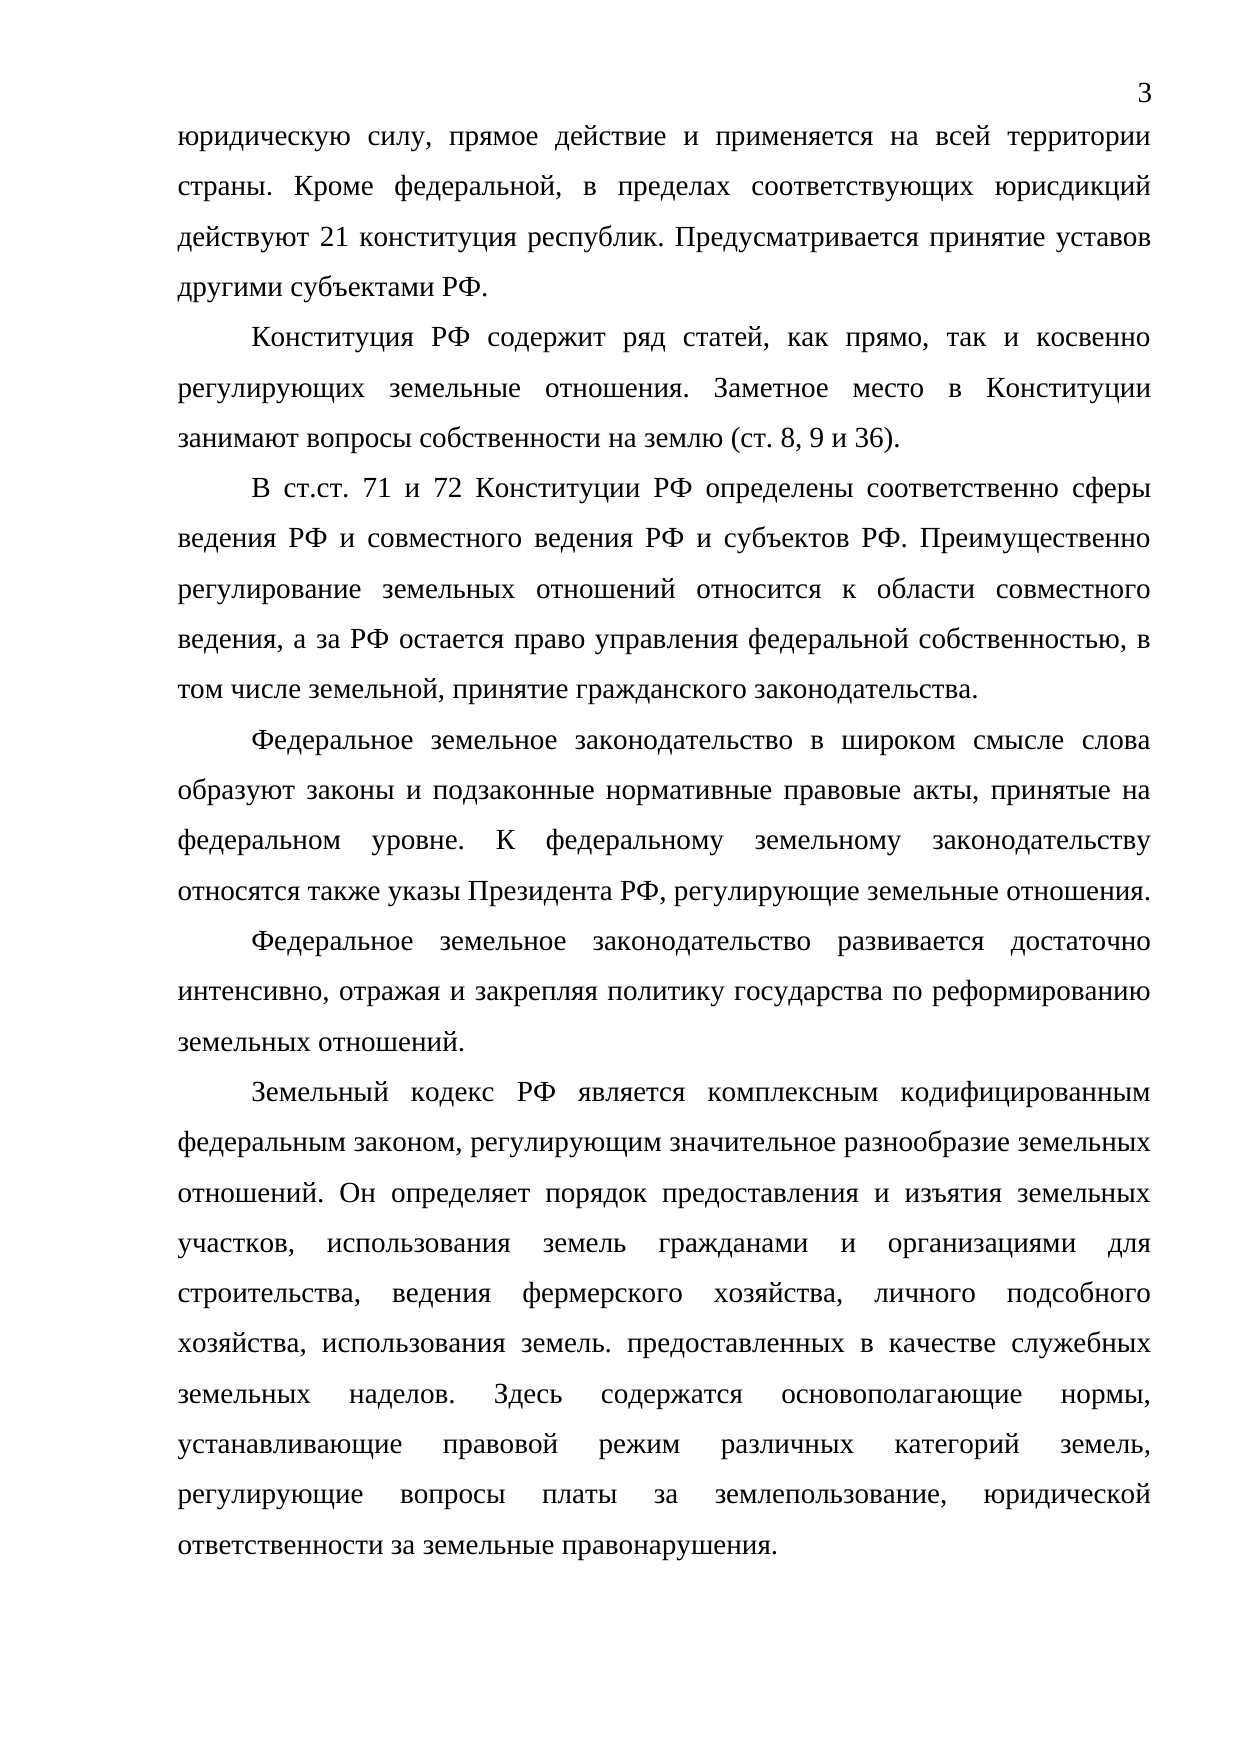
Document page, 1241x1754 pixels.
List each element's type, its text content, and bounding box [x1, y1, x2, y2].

text Федеральное земельное законодательство в широком смысле слова образуют законы и подзаконные нормативные правовые акты, принятые на федеральном уровне. К федеральному земельному законодательству относятся также указы Президента РФ, регулирующие земельные отношения. [177, 722, 1152, 906]
text В ст.ст. 71 и 72 Конституции РФ определены соответственно сферы ведения РФ и совместного ведения РФ и субъектов РФ. Преимущественно регулирование земельных отношений относится к области совместного ведения, а за РФ остается право управления федеральной собственностью, в том числе земельной, принятие гражданского законодательства. [177, 470, 1152, 705]
text Федеральное земельное законодательство развивается достаточно интенсивно, отражая и закрепляя политику государства по реформированию земельных отношений. [177, 923, 1152, 1057]
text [177, 118, 1152, 303]
text Земельный кодекс РФ является комплексным кодифицированным федеральным законом, регулирующим значительное разнообразие земельных отношений. Он определяет порядок предоставления и изъятия земельных участков, использования земель гражданами и организациями для строительства, ведения фермерского хозяйства, личного подсобного хозяйства, использования земель. предоставленных в качестве служебных земельных наделов. Здесь содержатся основополагающие нормы, устанавливающие правовой режим различных категорий земель, регулирующие вопросы платы за землепользование, юридической ответственности за земельные правонарушения. [177, 1074, 1152, 1560]
text Конституция РФ содержит ряд статей, как прямо, так и косвенно регулирующих земельные отношения. Заметное место в Конституции занимают вопросы собственности на землю (ст. 8, 9 и 36). [177, 319, 1152, 453]
